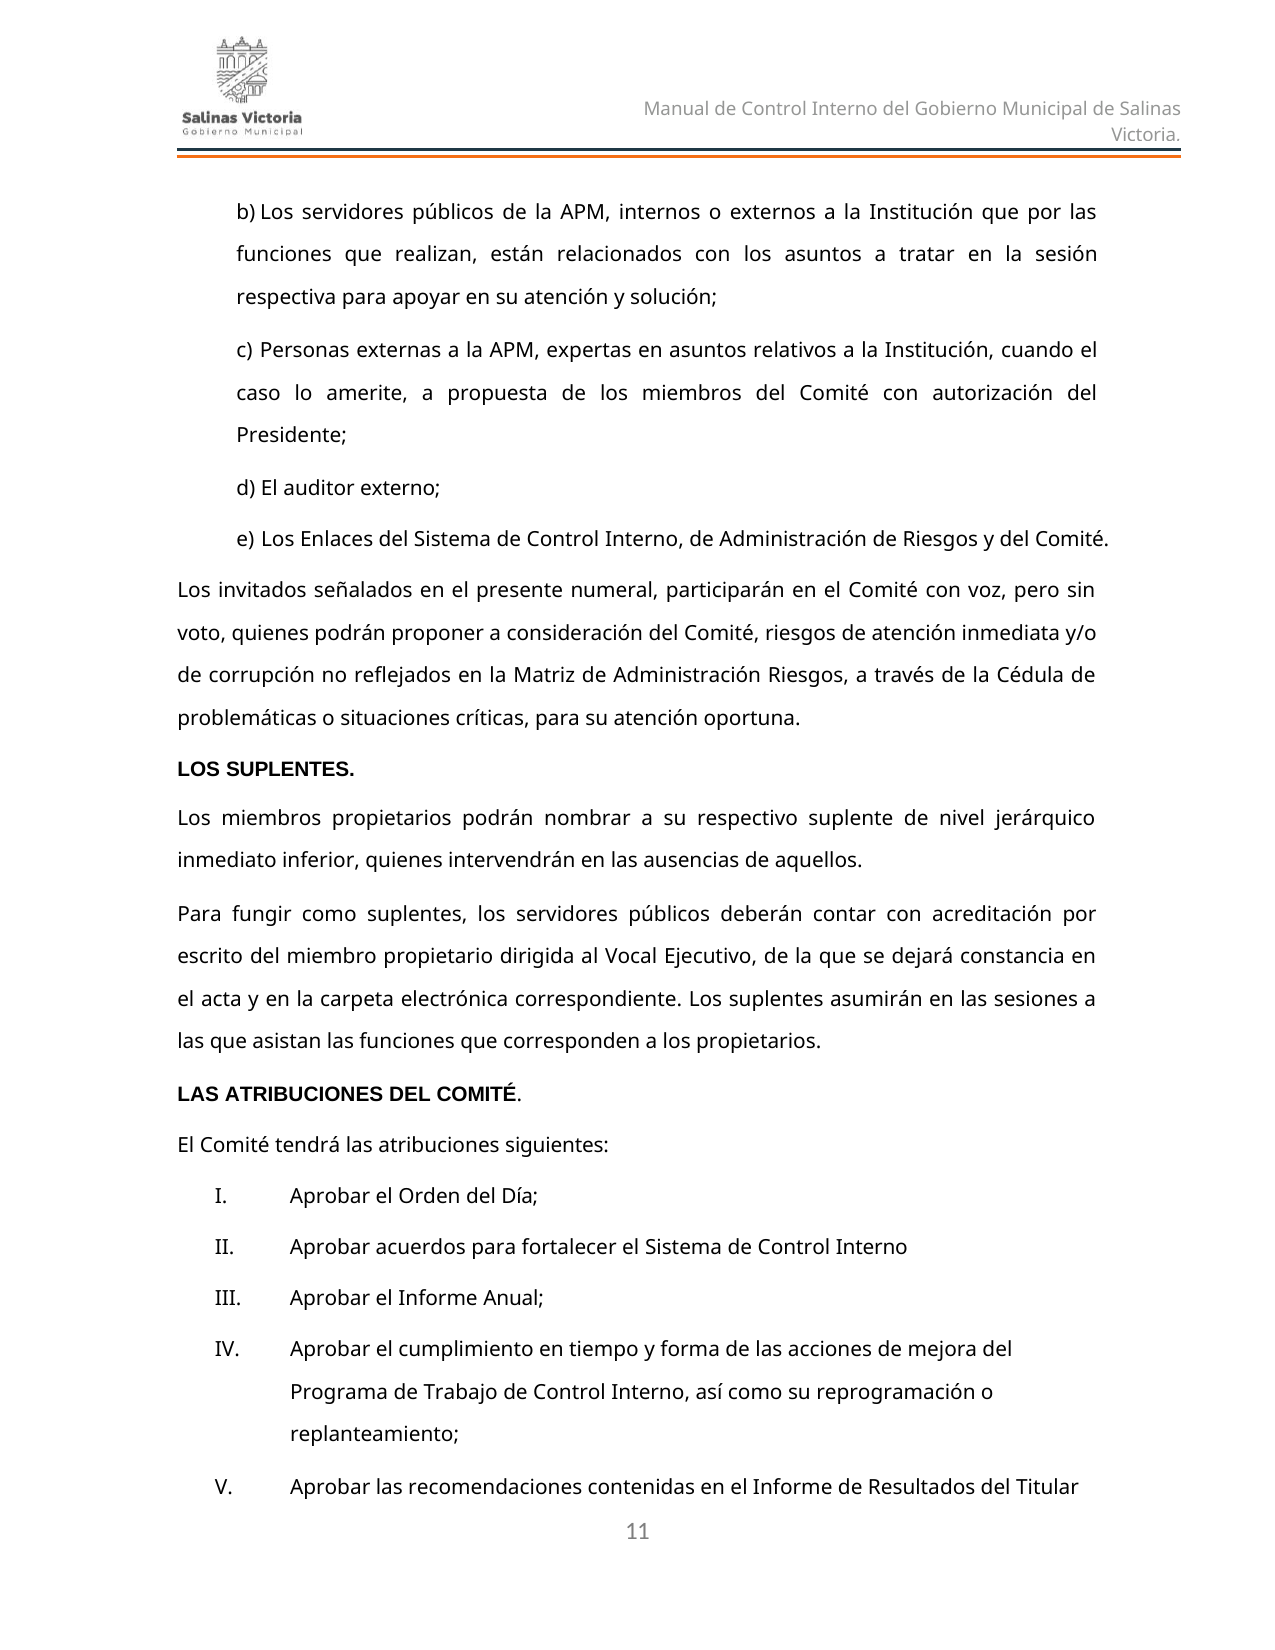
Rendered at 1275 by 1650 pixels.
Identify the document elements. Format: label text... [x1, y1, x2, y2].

list Aprobar el Orden del Día; [214, 1181, 1169, 1210]
text Para fungir como suplentes, los servidores públicos deberán contar con acreditación por escrito del miembro propietario dirigida al Vocal Ejecutivo, de la que se dejará constancia en el acta y en la carpeta electrónica correspondiente. Los suplentes asumirán en las sesiones a las que asistan las funciones que corresponden a los propietarios. [177, 899, 1097, 1055]
picture [181, 36, 303, 139]
list Aprobar acuerdos para fortalecer el Sistema de Control Interno [214, 1232, 1169, 1261]
text Los invitados señalados en el presente numeral, participarán en el Comité con voz, pero sin voto, quienes podrán proponer a consideración del Comité, riesgos de atención inmediata y/o de corrupción no reflejados en la Matriz de Administración Riesgos, a través de la Cédula de problemáticas o situaciones críticas, para su atención oportuna. [177, 575, 1097, 731]
list Los Enlaces del Sistema de Control Interno, de Administración de Riesgos y del Comité. [236, 524, 1169, 553]
list El auditor externo; [236, 473, 1169, 502]
list Aprobar el cumplimiento en tiempo y forma de las acciones de mejora del Programa de Trabajo de Control Interno, así como su reprogramación o replanteamiento; [214, 1334, 1098, 1448]
list Personas externas a la APM, expertas en asuntos relativos a la Institución, cuando el caso lo amerite, a propuesta de los miembros del Comité con autorización del Presidente; [236, 335, 1098, 449]
text El Comité tendrá las atribuciones siguientes: [177, 1131, 1169, 1159]
list Los servidores públicos de la APM, internos o externos a la Institución que por las funciones que realizan, están relacionados con los asuntos a tratar en la sesión respectiva para apoyar en su atención y solución; [236, 197, 1097, 311]
list Aprobar el Informe Anual; [214, 1283, 1169, 1312]
text Los miembros propietarios podrán nombrar a su respectivo suplente de nivel jerárquico inmediato inferior, quienes intervendrán en las ausencias de aquellos. [177, 803, 1097, 874]
subtitle LAS ATRIBUCIONES DEL COMITÉ. [177, 1079, 1169, 1108]
subtitle LOS SUPLENTES. [177, 756, 1169, 780]
